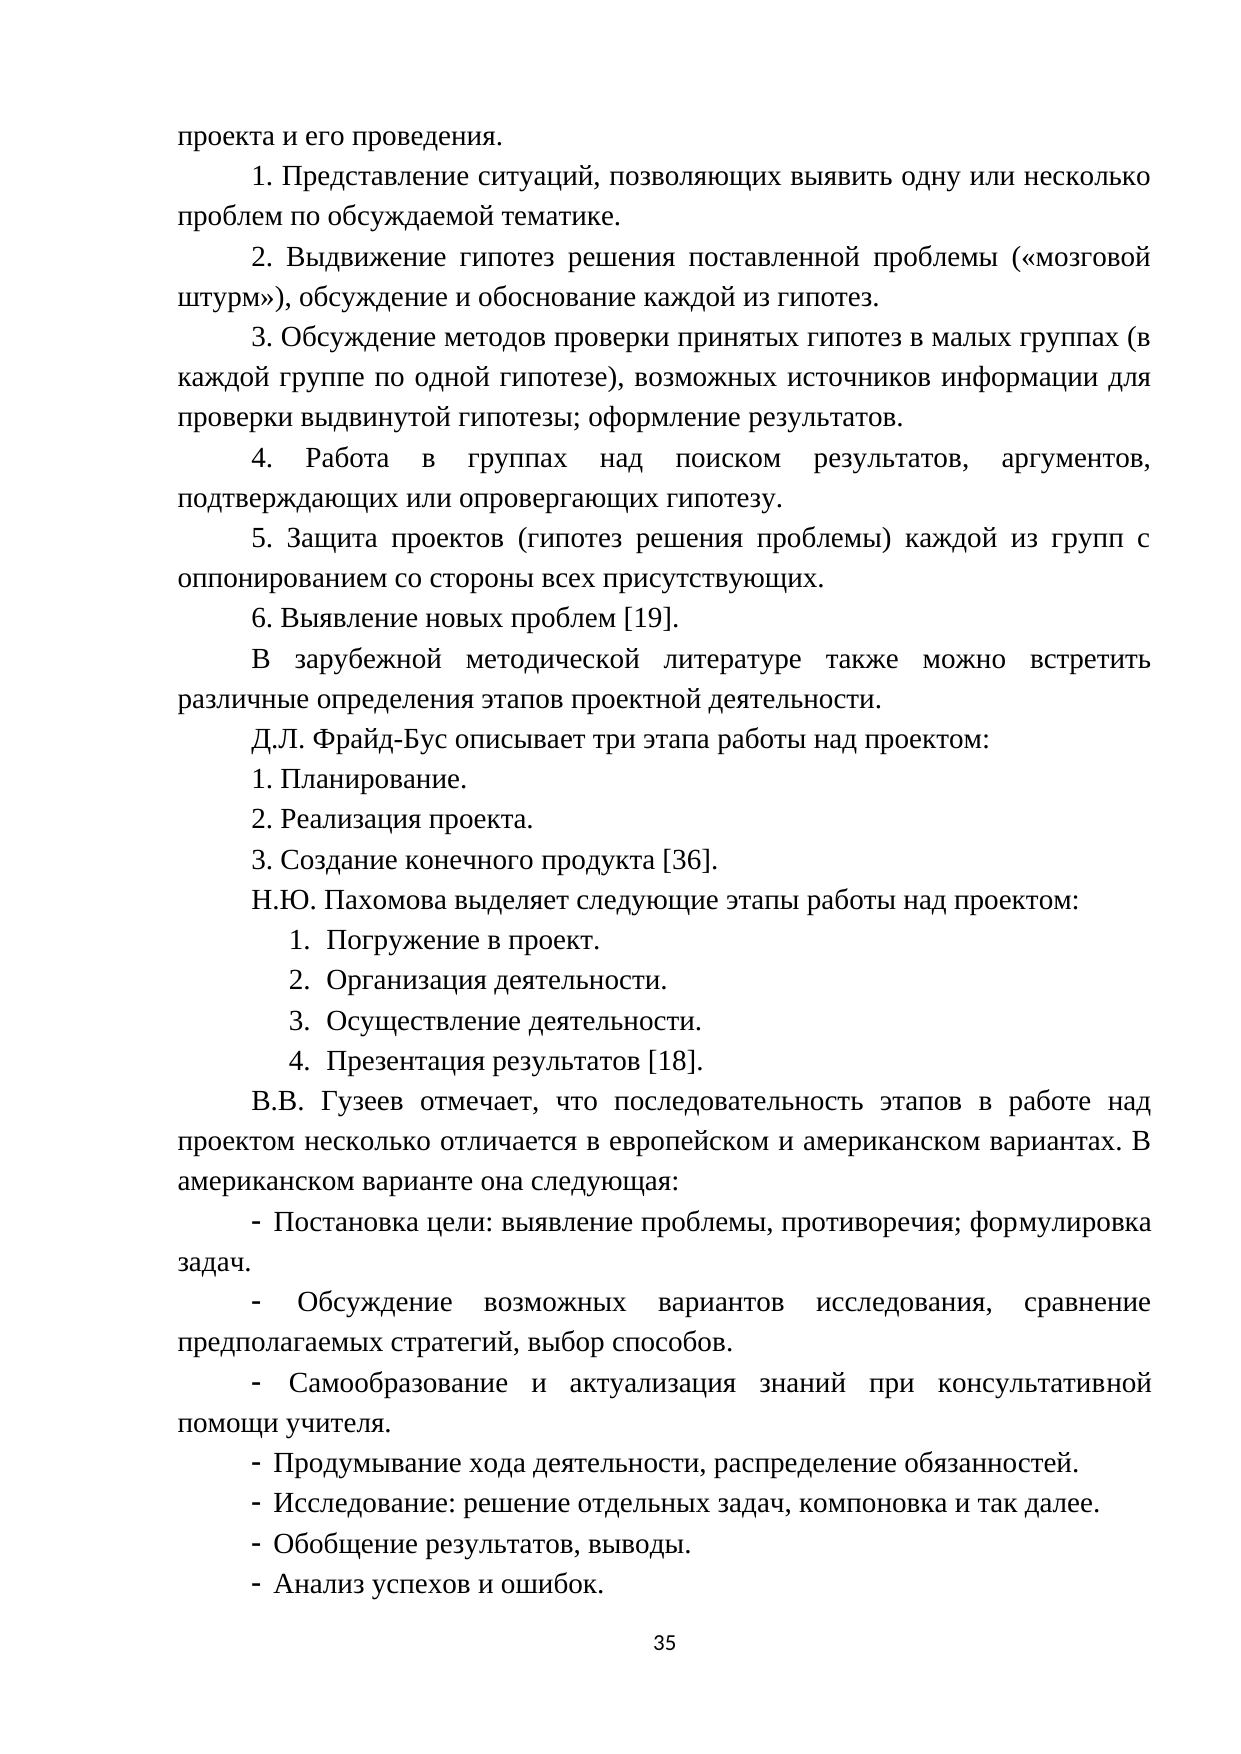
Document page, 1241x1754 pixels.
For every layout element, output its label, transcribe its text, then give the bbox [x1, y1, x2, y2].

text 2. Выдвижение гипотез решения поставленной проблемы («мозговой штурм»), обсуждение и обоснование каждой из гипотез. [177, 239, 1152, 312]
list Обобщение результатов, выводы. [177, 1526, 1152, 1559]
list Продумывание хода деятельности, распределение обязанностей. [177, 1445, 1152, 1479]
list Обсуждение возможных вариантов исследования, сравнение предполагаемых стратегий, выбор способов. [177, 1284, 1152, 1358]
text В зарубежной методической литературе также можно встретить различные определения этапов проектной деятельности. [177, 641, 1152, 714]
list Анализ успехов и ошибок. [177, 1566, 1152, 1600]
text Д.Л. Фрайд-Бус описывает три этапа работы над проектом: [177, 721, 1152, 755]
list Постановка цели: выявление проблемы, противоречия; формулировка задач. [177, 1204, 1152, 1278]
list Осуществление деятельности. [288, 1003, 1152, 1036]
list Организация деятельности. [288, 962, 1152, 996]
text 6. Выявление новых проблем [19]. [177, 601, 1152, 634]
text 3. Создание конечного продукта [36]. [177, 842, 1152, 875]
text 5. Защита проектов (гипотез решения проблемы) каждой из групп с оппонированием со стороны всех присутствующих. [177, 520, 1152, 594]
list Самообразование и актуализация знаний при консультативной помощи учителя. [177, 1365, 1152, 1439]
list Исследование: решение отдельных задач, компоновка и так далее. [177, 1486, 1152, 1519]
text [177, 118, 1152, 152]
text 1. Представление ситуаций, позволяющих выявить одну или несколько проблем по обсуждаемой тематике. [177, 158, 1152, 232]
text Н.Ю. Пахомова выделяет следующие этапы работы над проектом: [177, 882, 1152, 916]
list Погружение в проект. [288, 922, 1152, 956]
list Презентация результатов [18]. [288, 1043, 1152, 1076]
text 4. Работа в группах над поиском результатов, аргументов, подтверждающих или опровергающих гипотезу. [177, 440, 1152, 513]
text 2. Реализация проекта. [177, 802, 1152, 835]
text В.В. Гузеев отмечает, что последовательность этапов в работе над проектом несколько отличается в европейском и американском вариантах. В американском варианте она следующая: [177, 1083, 1152, 1197]
text 1. Планирование. [177, 761, 1152, 795]
text 3. Обсуждение методов проверки принятых гипотез в малых группах (в каждой группе по одной гипотезе), возможных источников информации для проверки выдвинутой гипотезы; оформление результатов. [177, 319, 1152, 433]
